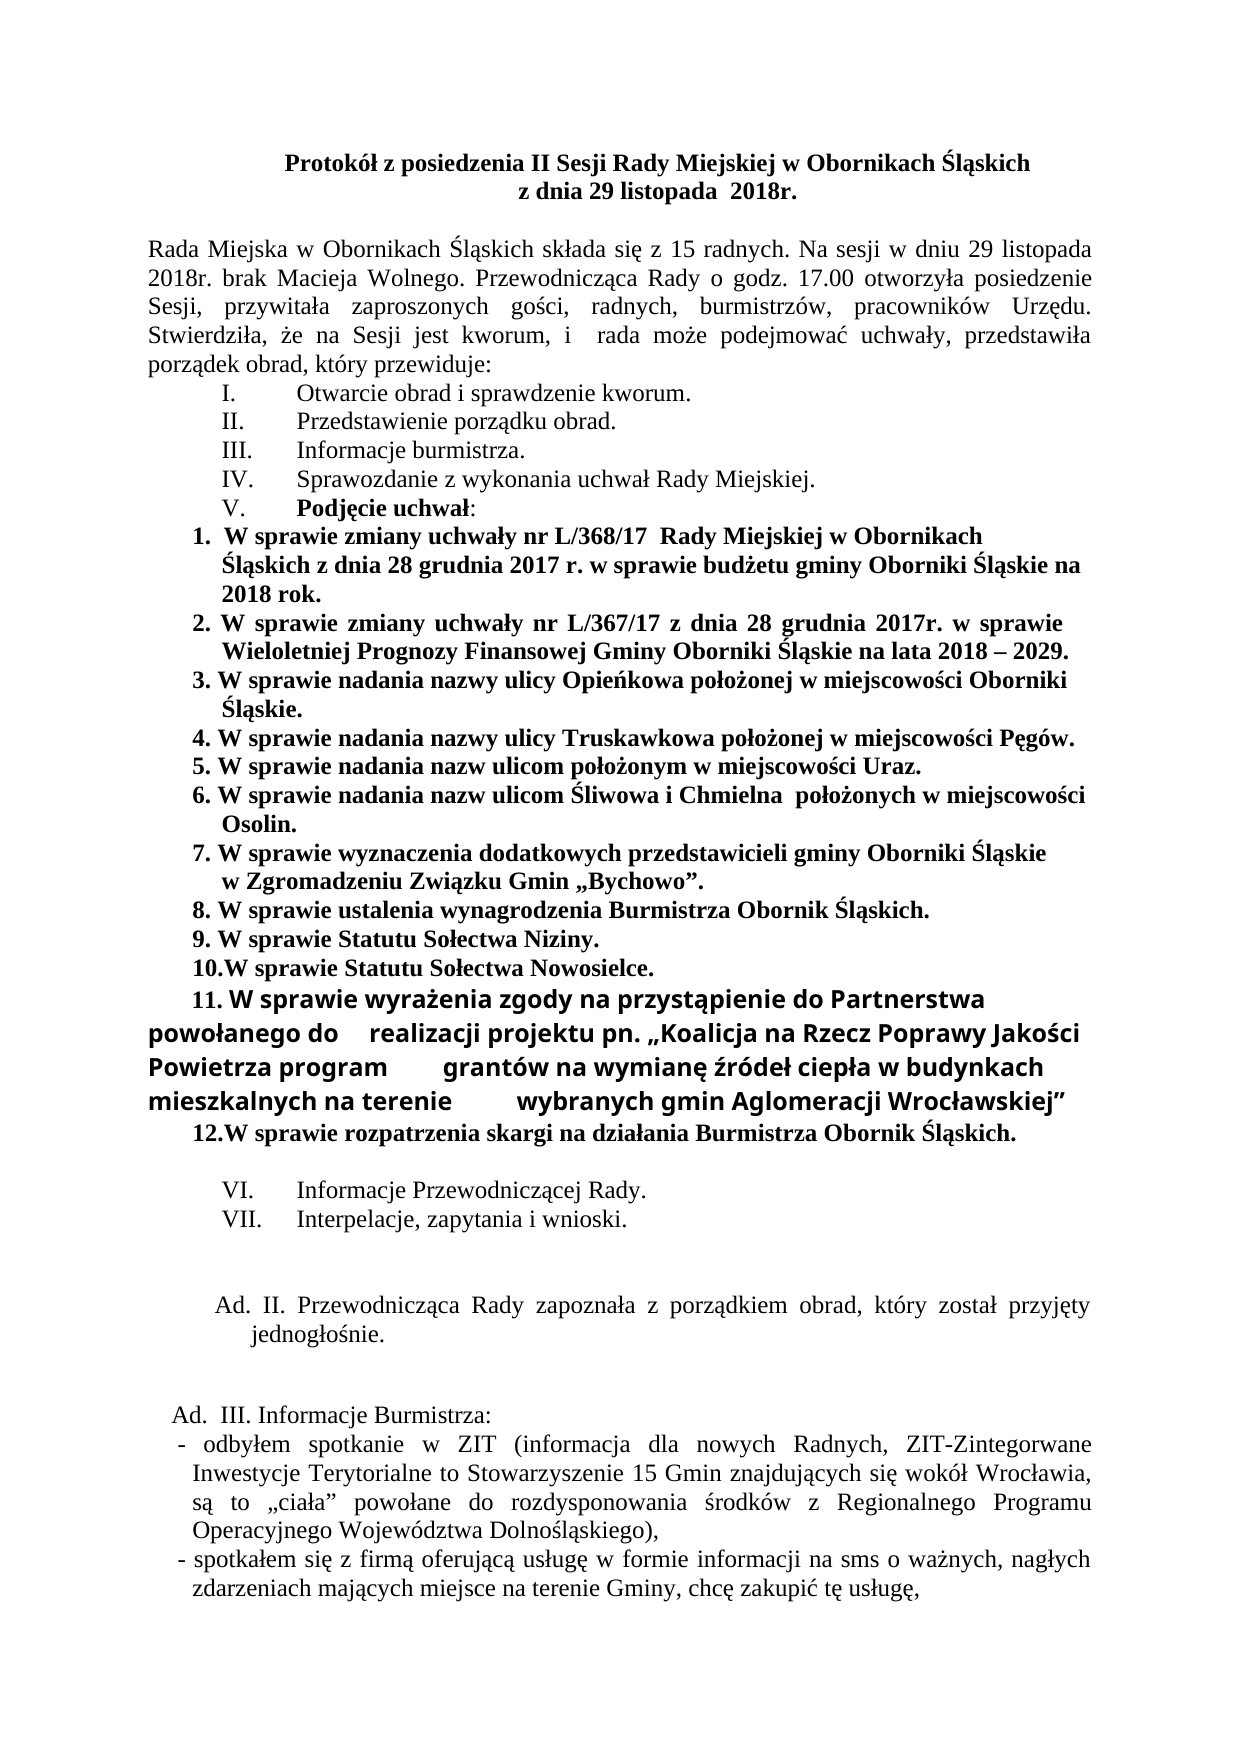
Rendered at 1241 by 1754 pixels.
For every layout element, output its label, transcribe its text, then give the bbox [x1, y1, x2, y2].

text - odbyłem spotkanie w ZIT (informacja dla nowych Radnych, ZIT-Zintegorwane Inwestycje Terytorialne to Stowarzyszenie 15 Gmin znajdujących się wokół Wrocławia, są to „ciała” powołane do rozdysponowania środków z Regionalnego Programu Operacyjnego Województwa Dolnośląskiego), [177, 1429, 1093, 1544]
list Otwarcie obrad i sprawdzenie kworum. [221, 378, 1093, 406]
list Sprawozdanie z wykonania uchwał Rady Miejskiej. [221, 464, 1093, 493]
list Podjęcie uchwał: [221, 493, 1093, 521]
text 10.W sprawie Statutu Sołectwa Nowosielce. [192, 953, 1093, 981]
text Ad. III. Informacje Burmistrza: [102, 1400, 1093, 1429]
text 12.W sprawie rozpatrzenia skargi na działania Burmistrza Obornik Śląskich. [192, 1118, 1093, 1146]
text 8. W sprawie ustalenia wynagrodzenia Burmistrza Obornik Śląskich. [192, 895, 1093, 924]
text 7. W sprawie wyznaczenia dodatkowych przedstawicieli gminy Oborniki Śląskie [192, 838, 1093, 866]
text - spotkałem się z firmą oferującą usługę w formie informacji na sms o ważnych, nagłych zdarzeniach mających miejsce na terenie Gminy, chcę zakupić tę usługę, [177, 1544, 1093, 1602]
text w Zgromadzeniu Związku Gmin „Bychowo”. [192, 866, 1093, 895]
text Protokół z posiedzenia II Sesji Rady Miejskiej w Obornikach Śląskich [223, 148, 1093, 176]
text 6. W sprawie nadania nazw ulicom Śliwowa i Chmielna położonych w miejscowości Osolin. [192, 780, 1093, 838]
text 4. W sprawie nadania nazwy ulicy Truskawkowa położonej w miejscowości Pęgów. [192, 723, 1093, 751]
text 1. W sprawie zmiany uchwały nr L/368/17 Rady Miejskiej w Obornikach Śląskich z dnia 28 grudnia 2017 r. w sprawie budżetu gminy Oborniki Śląskie na 2018 rok. [192, 521, 1093, 608]
text 2. W sprawie zmiany uchwały nr L/367/17 z dnia 28 grudnia 2017r. w sprawie Wieloletniej Prognozy Finansowej Gminy Oborniki Śląskie na lata 2018 – 2029. [192, 608, 1093, 665]
list Informacje Przewodniczącej Rady. [221, 1175, 1093, 1204]
text 3. W sprawie nadania nazwy ulicy Opieńkowa położonej w miejscowości Oborniki Śląskie. [192, 665, 1093, 723]
list Przedstawienie porządku obrad. [221, 406, 1093, 435]
text 11. W sprawie wyrażenia zgody na przystąpienie do Partnerstwa powołanego do realizacji projektu pn. „Koalicja na Rzecz Poprawy Jakości Powietrza program grantów na wymianę źródeł ciepła w budynkach mieszkalnych na terenie wybranych gmin Aglomeracji Wrocławskiej” [148, 981, 1093, 1118]
text 5. W sprawie nadania nazw ulicom położonym w miejscowości Uraz. [192, 751, 1093, 780]
text 9. W sprawie Statutu Sołectwa Niziny. [192, 924, 1093, 953]
text Rada Miejska w Obornikach Śląskich składa się z 15 radnych. Na sesji w dniu 29 listopada 2018r. brak Macieja Wolnego. Przewodnicząca Rady o godz. 17.00 otworzyła posiedzenie Sesji, przywitała zaproszonych gości, radnych, burmistrzów, pracowników Urzędu. Stwierdziła, że na Sesji jest kworum, i rada może podejmować uchwały, przedstawiła porządek obrad, który przewiduje: [148, 234, 1093, 378]
list Interpelacje, zapytania i wnioski. [221, 1204, 1093, 1233]
text z dnia 29 listopada 2018r. [223, 176, 1093, 205]
list Informacje burmistrza. [221, 435, 1093, 464]
text Ad. II. Przewodnicząca Rady zapoznała z porządkiem obrad, który został przyjęty jednogłośnie. [133, 1290, 1093, 1348]
